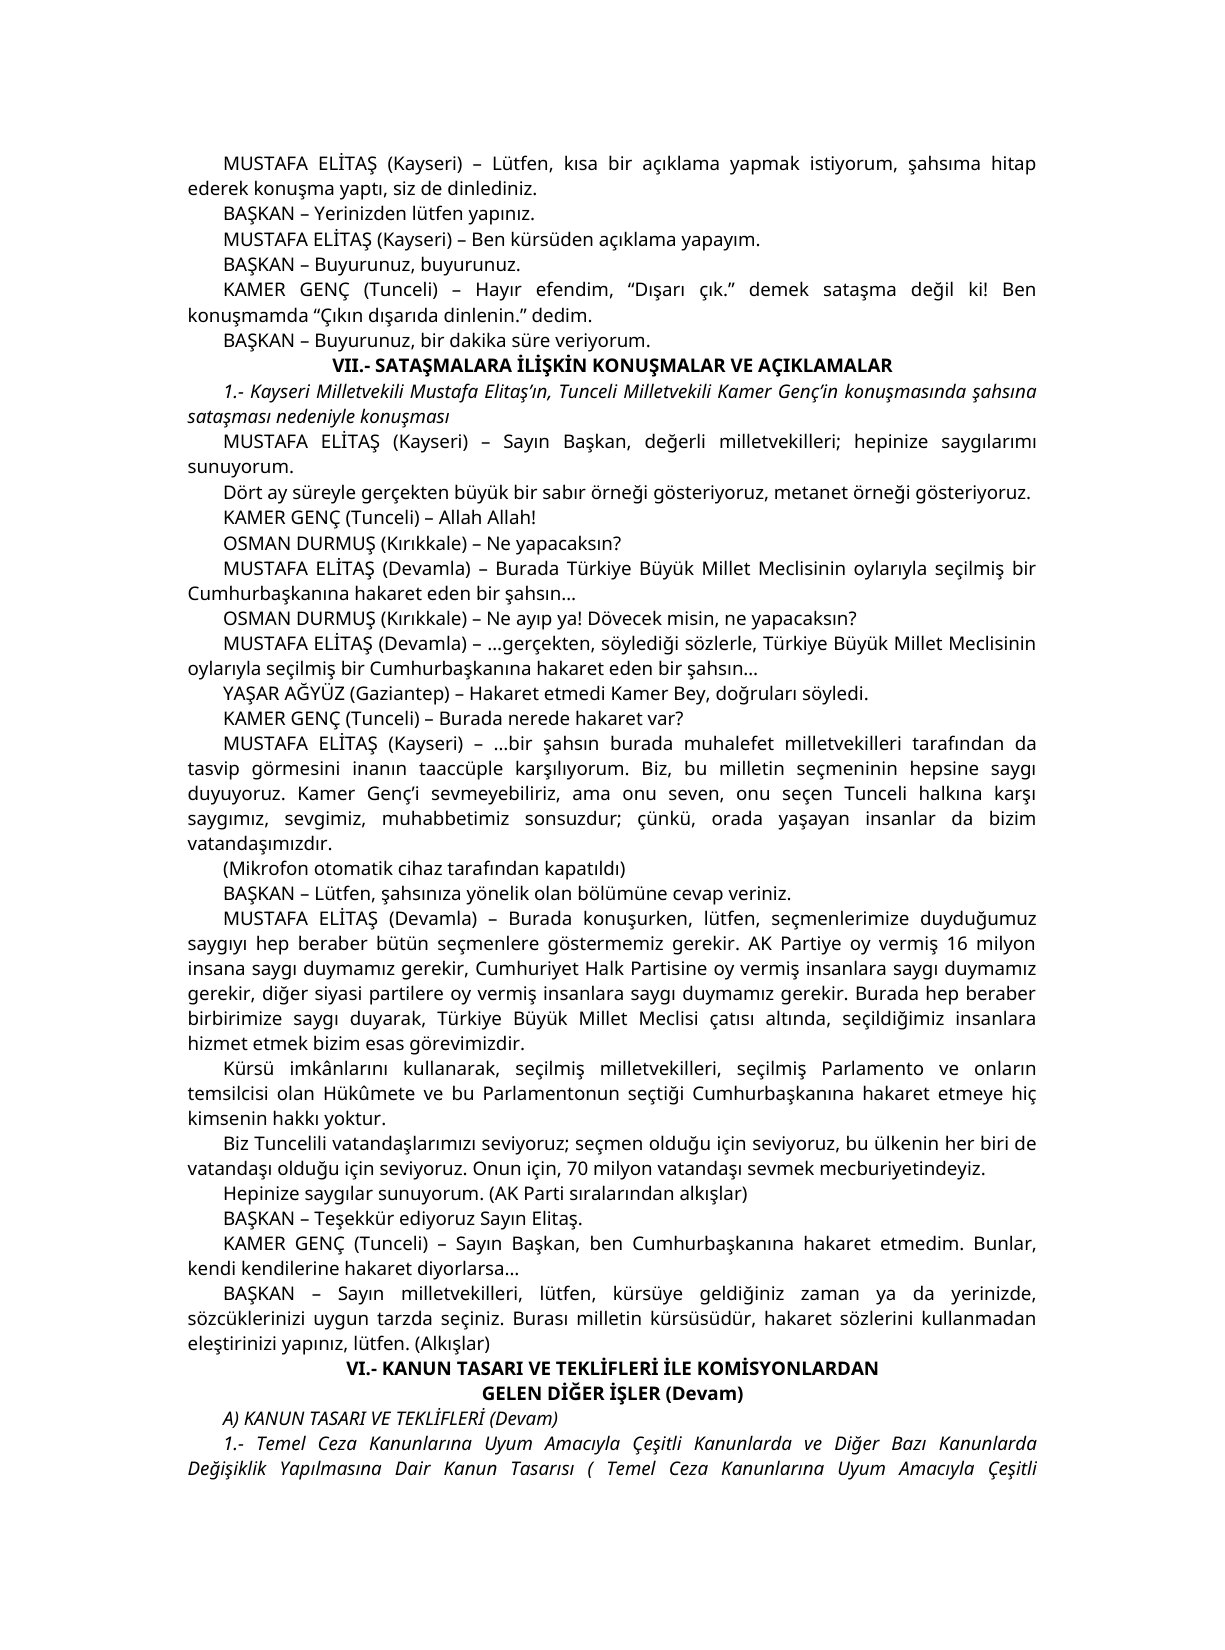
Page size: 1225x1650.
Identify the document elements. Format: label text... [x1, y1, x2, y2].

text BAŞKAN – Sayın milletvekilleri, lütfen, kürsüye geldiğiniz zaman ya da yerinizde, sözcüklerinizi uygun tarzda seçiniz. Burası milletin kürsüsüdür, hakaret sözlerini kullanmadan eleştirinizi yapınız, lütfen. (Alkışlar) [187, 1281, 1037, 1356]
text MUSTAFA ELİTAŞ (Kayseri) – Lütfen, kısa bir açıklama yapmak istiyorum, şahsıma hitap ederek konuşma yaptı, siz de dinlediniz. [187, 150, 1037, 201]
text YAŞAR AĞYÜZ (Gaziantep) – Hakaret etmedi Kamer Bey, doğruları söyledi. [187, 681, 1037, 706]
text GELEN DİĞER İŞLER (Devam) [187, 1381, 1037, 1406]
text OSMAN DURMUŞ (Kırıkkale) – Ne yapacaksın? [187, 530, 1037, 555]
text BAŞKAN – Teşekkür ediyoruz Sayın Elitaş. [187, 1206, 1037, 1231]
text (Mikrofon otomatik cihaz tarafından kapatıldı) [187, 856, 1037, 881]
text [187, 1431, 1037, 1481]
text OSMAN DURMUŞ (Kırıkkale) – Ne ayıp ya! Dövecek misin, ne yapacaksın? [187, 606, 1037, 631]
text MUSTAFA ELİTAŞ (Devamla) – Burada Türkiye Büyük Millet Meclisinin oylarıyla seçilmiş bir Cumhurbaşkanına hakaret eden bir şahsın… [187, 555, 1037, 606]
text A) Kanun Tasarı ve Teklifleri (Devam) [187, 1406, 1037, 1431]
text KAMER GENÇ (Tunceli) – Hayır efendim, “Dışarı çık.” demek sataşma değil ki! Ben konuşmamda “Çıkın dışarıda dinlenin.” dedim. [187, 277, 1037, 327]
text BAŞKAN – Lütfen, şahsınıza yönelik olan bölümüne cevap veriniz. [187, 881, 1037, 906]
text MUSTAFA ELİTAŞ (Kayseri) – Ben kürsüden açıklama yapayım. [187, 226, 1037, 251]
text KAMER GENÇ (Tunceli) – Burada nerede hakaret var? [187, 706, 1037, 731]
text MUSTAFA ELİTAŞ (Kayseri) – Sayın Başkan, değerli milletvekilleri; hepinize saygılarımı sunuyorum. [187, 428, 1037, 479]
text Dört ay süreyle gerçekten büyük bir sabır örneği gösteriyoruz, metanet örneği gösteriyoruz. [187, 479, 1037, 504]
text BAŞKAN – Yerinizden lütfen yapınız. [187, 201, 1037, 226]
text VI.- KANUN TASARI VE TEKLİFLERİ İLE KOMİSYONLARDAN [187, 1356, 1037, 1381]
text Hepinize saygılar sunuyorum. (AK Parti sıralarından alkışlar) [187, 1181, 1037, 1206]
text Biz Tuncelili vatandaşlarımızı seviyoruz; seçmen olduğu için seviyoruz, bu ülkenin her biri de vatandaşı olduğu için seviyoruz. Onun için, 70 milyon vatandaşı sevmek mecburiyetindeyiz. [187, 1131, 1037, 1181]
text KAMER GENÇ (Tunceli) – Allah Allah! [187, 504, 1037, 530]
text MUSTAFA ELİTAŞ (Devamla) – …gerçekten, söylediği sözlerle, Türkiye Büyük Millet Meclisinin oylarıyla seçilmiş bir Cumhurbaşkanına hakaret eden bir şahsın… [187, 631, 1037, 681]
text BAŞKAN – Buyurunuz, buyurunuz. [187, 251, 1037, 277]
text VII.- SATAŞMALARA İLİŞKİN KONUŞMALAR VE AÇIKLAMALAR [187, 352, 1037, 378]
text KAMER GENÇ (Tunceli) – Sayın Başkan, ben Cumhurbaşkanına hakaret etmedim. Bunlar, kendi kendilerine hakaret diyorlarsa… [187, 1231, 1037, 1281]
text BAŞKAN – Buyurunuz, bir dakika süre veriyorum. [187, 327, 1037, 352]
text Kürsü imkânlarını kullanarak, seçilmiş milletvekilleri, seçilmiş Parlamento ve onların temsilcisi olan Hükûmete ve bu Parlamentonun seçtiği Cumhurbaşkanına hakaret etmeye hiç kimsenin hakkı yoktur. [187, 1056, 1037, 1131]
text 1.- Kayseri Milletvekili Mustafa Elitaş’ın, Tunceli Milletvekili Kamer Genç’in konuşmasında şahsına sataşması nedeniyle konuşması [187, 378, 1037, 428]
text MUSTAFA ELİTAŞ (Kayseri) – …bir şahsın burada muhalefet milletvekilleri tarafından da tasvip görmesini inanın taaccüple karşılıyorum. Biz, bu milletin seçmeninin hepsine saygı duyuyoruz. Kamer Genç’i sevmeyebiliriz, ama onu seven, onu seçen Tunceli halkına karşı saygımız, sevgimiz, muhabbetimiz sonsuzdur; çünkü, orada yaşayan insanlar da bizim vatandaşımızdır. [187, 731, 1037, 856]
text MUSTAFA ELİTAŞ (Devamla) – Burada konuşurken, lütfen, seçmenlerimize duyduğumuz saygıyı hep beraber bütün seçmenlere göstermemiz gerekir. AK Partiye oy vermiş 16 milyon insana saygı duymamız gerekir, Cumhuriyet Halk Partisine oy vermiş insanlara saygı duymamız gerekir, diğer siyasi partilere oy vermiş insanlara saygı duymamız gerekir. Burada hep beraber birbirimize saygı duyarak, Türkiye Büyük Millet Meclisi çatısı altında, seçildiğimiz insanlara hizmet etmek bizim esas görevimizdir. [187, 906, 1037, 1056]
